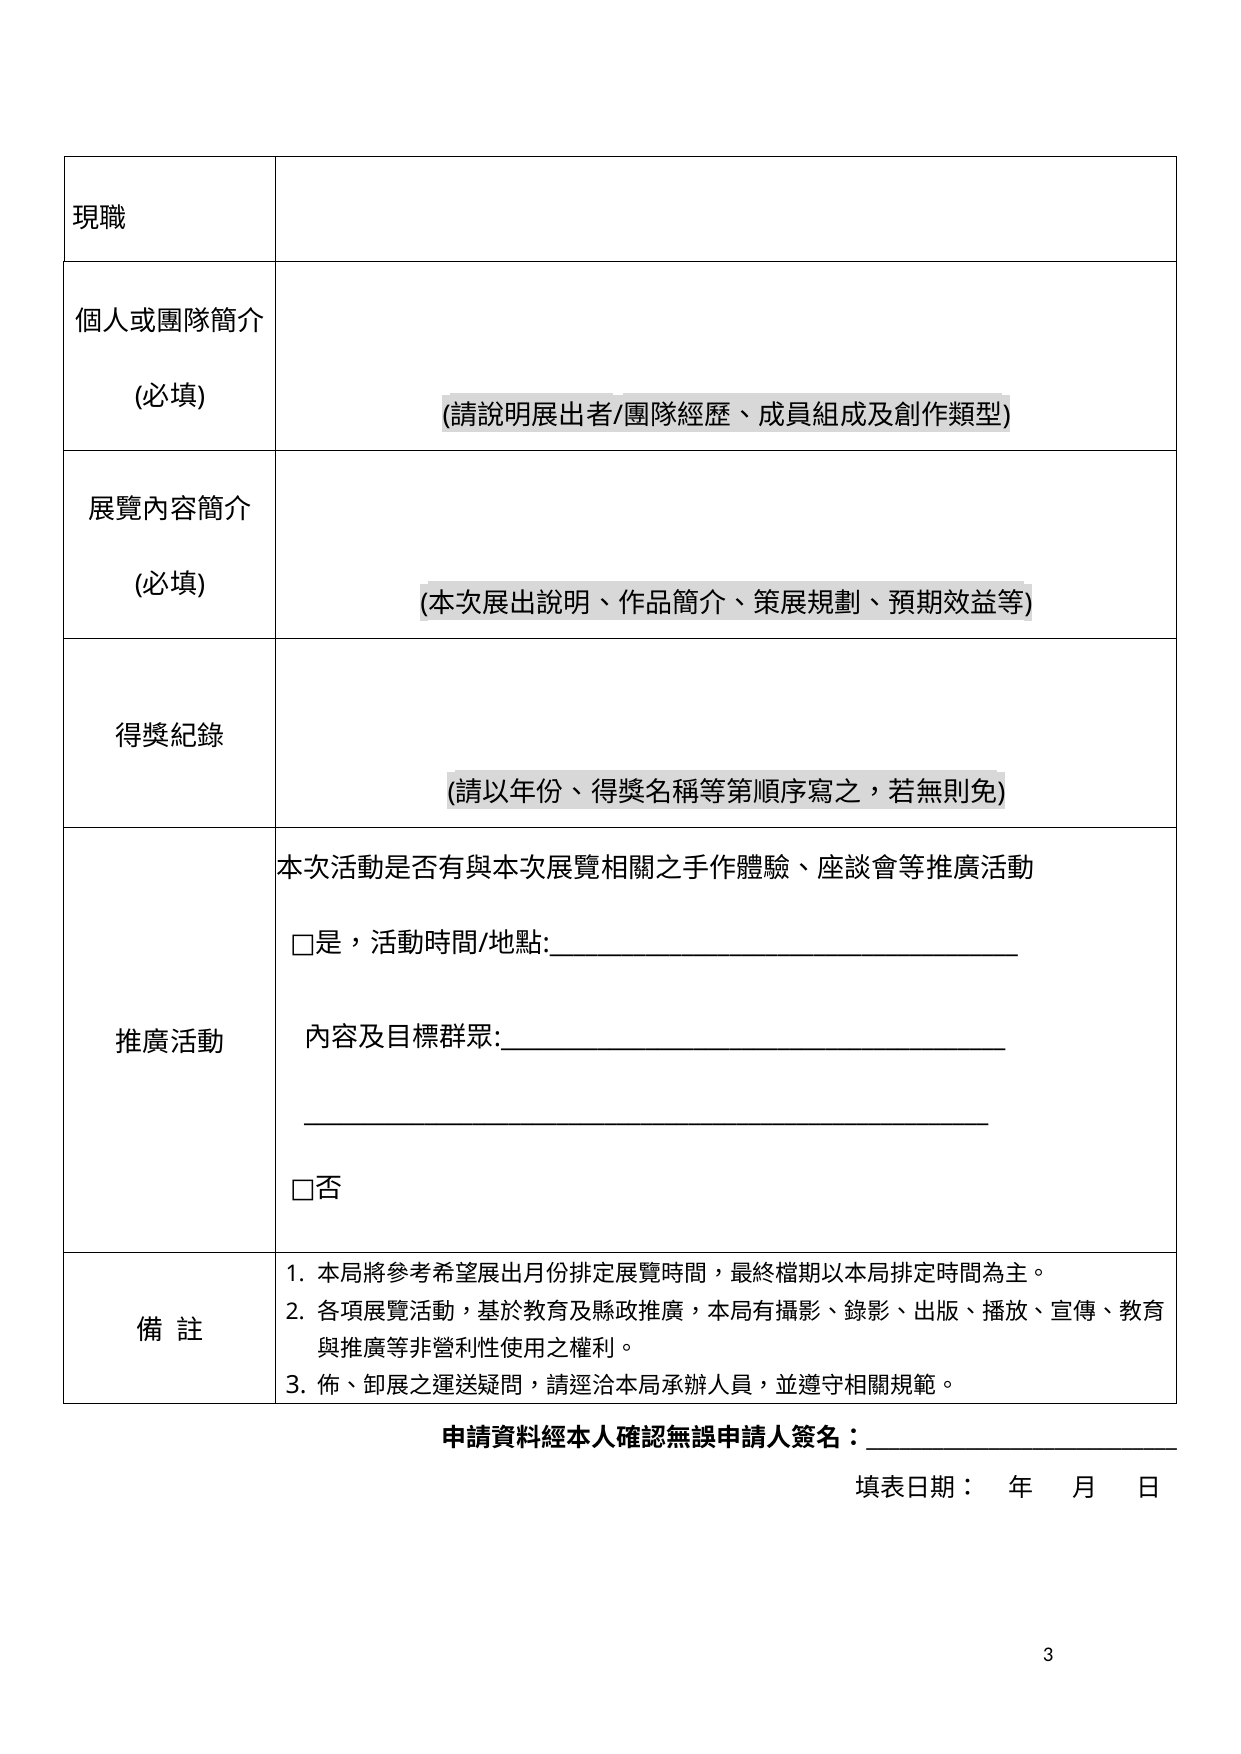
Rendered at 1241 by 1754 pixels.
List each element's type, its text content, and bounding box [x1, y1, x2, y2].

table_cell [276, 157, 1176, 261]
table_cell 展覽內容簡介 (必填) [64, 451, 275, 638]
table_cell (本次展出說明、作品簡介、策展規劃、預期效益等) [276, 451, 1176, 638]
table_cell 得獎紀錄 [64, 639, 275, 827]
table_cell 備 註 [64, 1253, 275, 1403]
table_cell 本局將參考希望展出月份排定展覽時間，最終檔期以本局排定時間為主。 各項展覽活動，基於教育及縣政推廣，本局有攝影、錄影、出版、播放、宣傳、教育與推廣等非營利性使用之權利。 佈、卸展之運送疑問，請逕洽本局承辦人員，並遵守相關規範。 [276, 1253, 1176, 1403]
table_cell (請以年份、得獎名稱等第順序寫之，若無則免) [276, 639, 1176, 827]
table_cell 個人或團隊簡介 (必填) [64, 262, 275, 450]
table_cell 本次活動是否有與本次展覽相關之手作體驗、座談會等推廣活動 □是，活動時間/地點:_______________________________________ 內容及目標群眾:__________________________________________ _________________________________________________________ □否 [276, 828, 1176, 1252]
table_cell 現職 [65, 157, 275, 261]
text 申請資料經本人確認無誤申請人簽名：____________________________ [187, 1416, 1177, 1454]
text 填表日期： 年 月 日 [187, 1466, 1162, 1504]
table_cell 推廣活動 [64, 828, 275, 1252]
table_cell (請說明展出者/團隊經歷、成員組成及創作類型) [276, 262, 1176, 450]
